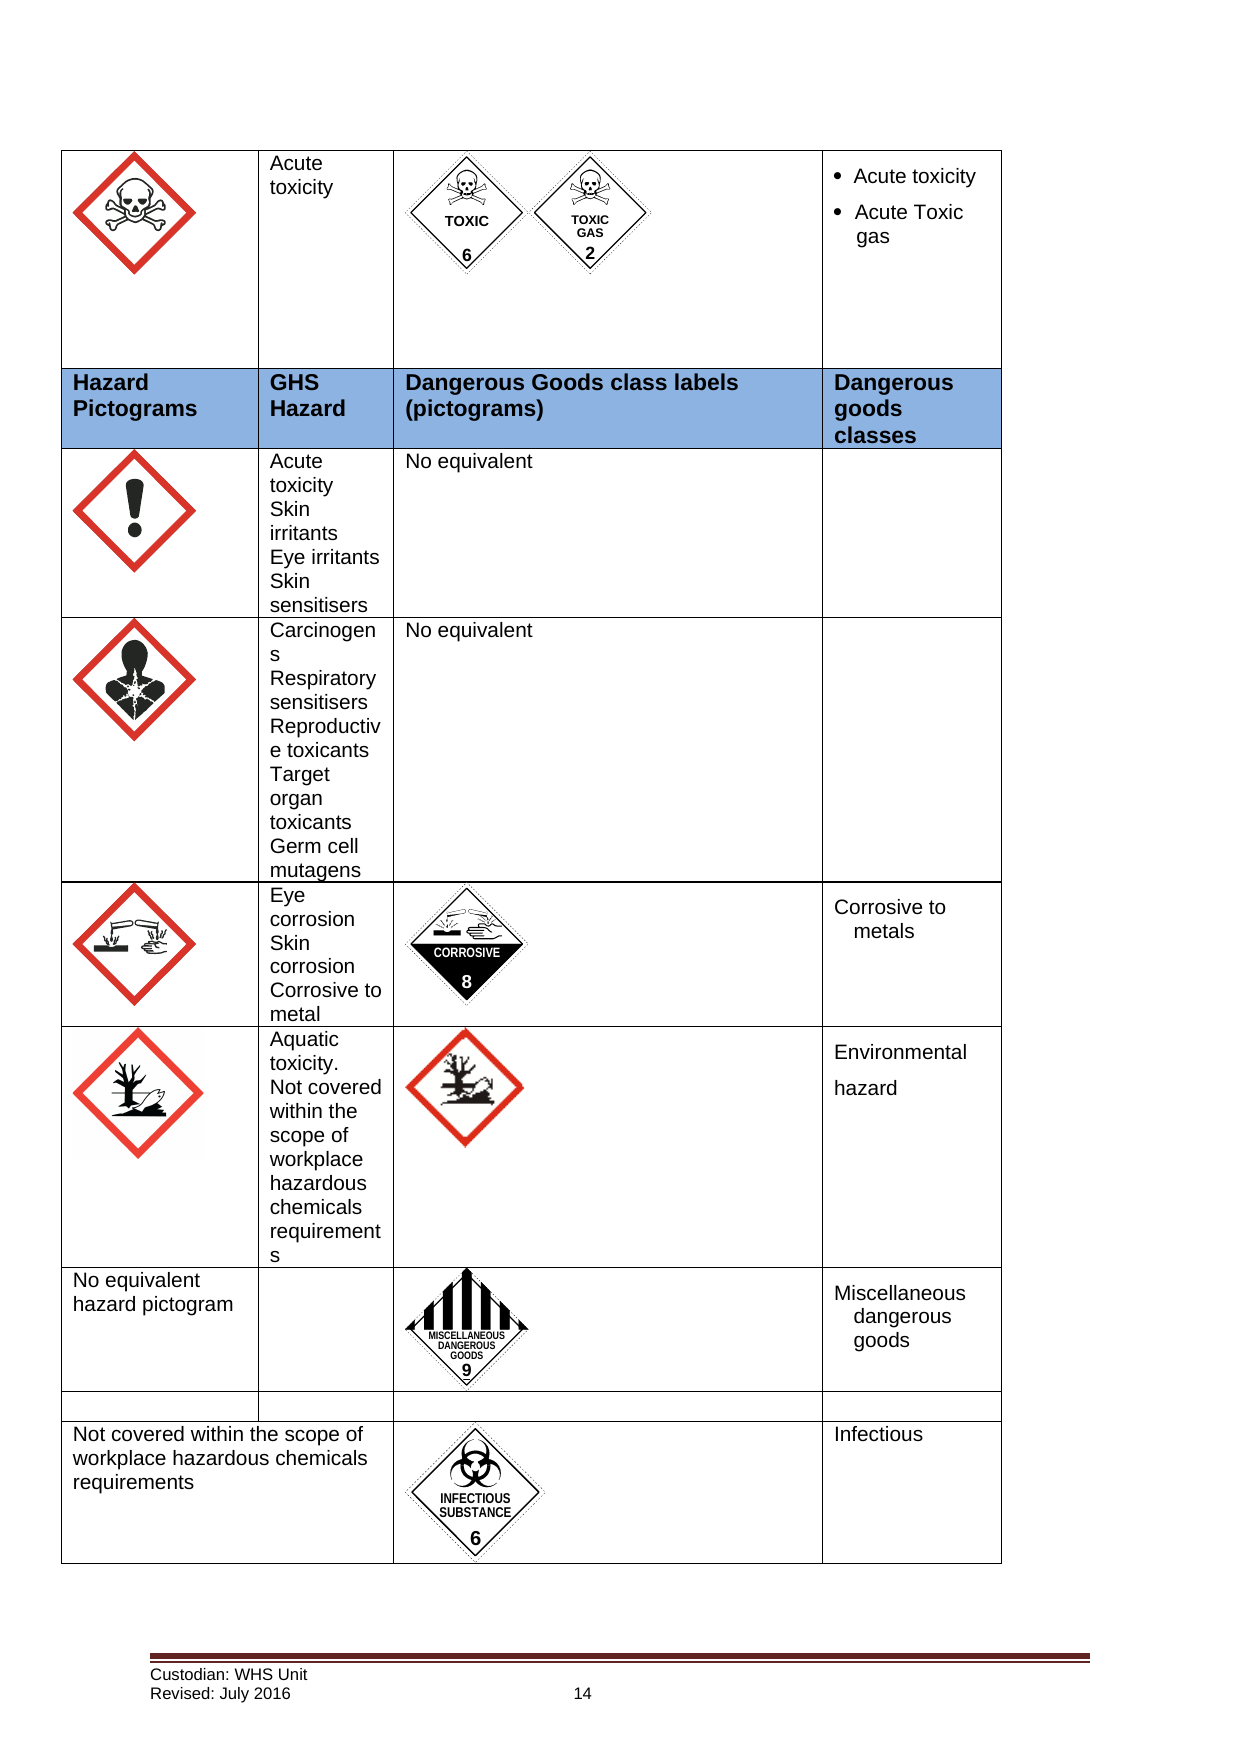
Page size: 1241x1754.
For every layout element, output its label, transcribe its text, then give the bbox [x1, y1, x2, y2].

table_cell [62, 1422, 393, 1563]
table_cell Hazard Pictograms [62, 369, 258, 448]
table_cell [394, 1268, 465, 1391]
table_cell Carcinogens Respiratory sensitisers Reproductive toxicants Target organ toxicants Germ cell mutagens [259, 618, 393, 881]
table_cell [823, 618, 1001, 881]
table_cell [62, 1392, 258, 1421]
table_cell [476, 1422, 822, 1563]
table_cell Dangerous goods classes [823, 369, 1001, 448]
table_cell No equivalent [394, 449, 822, 617]
table_cell [62, 618, 258, 881]
table_cell [394, 883, 822, 1026]
table_cell [823, 449, 1001, 617]
table_cell GHS Hazard [259, 369, 393, 448]
table_cell Acute toxicity [259, 151, 393, 368]
table_cell [62, 1027, 258, 1267]
table_cell [62, 449, 258, 617]
table_cell [394, 151, 822, 368]
table_cell [394, 1422, 474, 1563]
table_cell [823, 1392, 1001, 1421]
table_cell Eye corrosion Skin corrosion Corrosive to metal [259, 883, 393, 1026]
picture [405, 1027, 526, 1148]
table_cell Environmental hazard [823, 1027, 1001, 1267]
table_cell [394, 1027, 822, 1267]
table_cell Aquatic toxicity. Not covered within the scope of workplace hazardous chemicals requirements [259, 1027, 393, 1267]
table_cell [62, 883, 258, 1026]
table_cell [259, 1392, 393, 1421]
table_cell [394, 1392, 822, 1421]
table_cell No equivalent [394, 618, 822, 881]
table_cell Infectious [823, 1422, 1001, 1563]
table_cell [259, 1268, 393, 1391]
picture [72, 1027, 204, 1159]
table_cell Dangerous Goods class labels (pictograms) [394, 369, 822, 448]
table_cell Acute toxicity Skin irritants Eye irritants Skin sensitisers [259, 449, 393, 617]
table_cell [468, 1268, 822, 1391]
table_cell Acute toxicity Acute Toxic gas [823, 151, 1001, 368]
table_cell [62, 151, 258, 368]
table_cell No equivalent hazard pictogram [62, 1268, 258, 1391]
table_cell Corrosive to metals [823, 883, 1001, 1026]
table_cell Miscellaneous dangerous goods [823, 1268, 1001, 1391]
